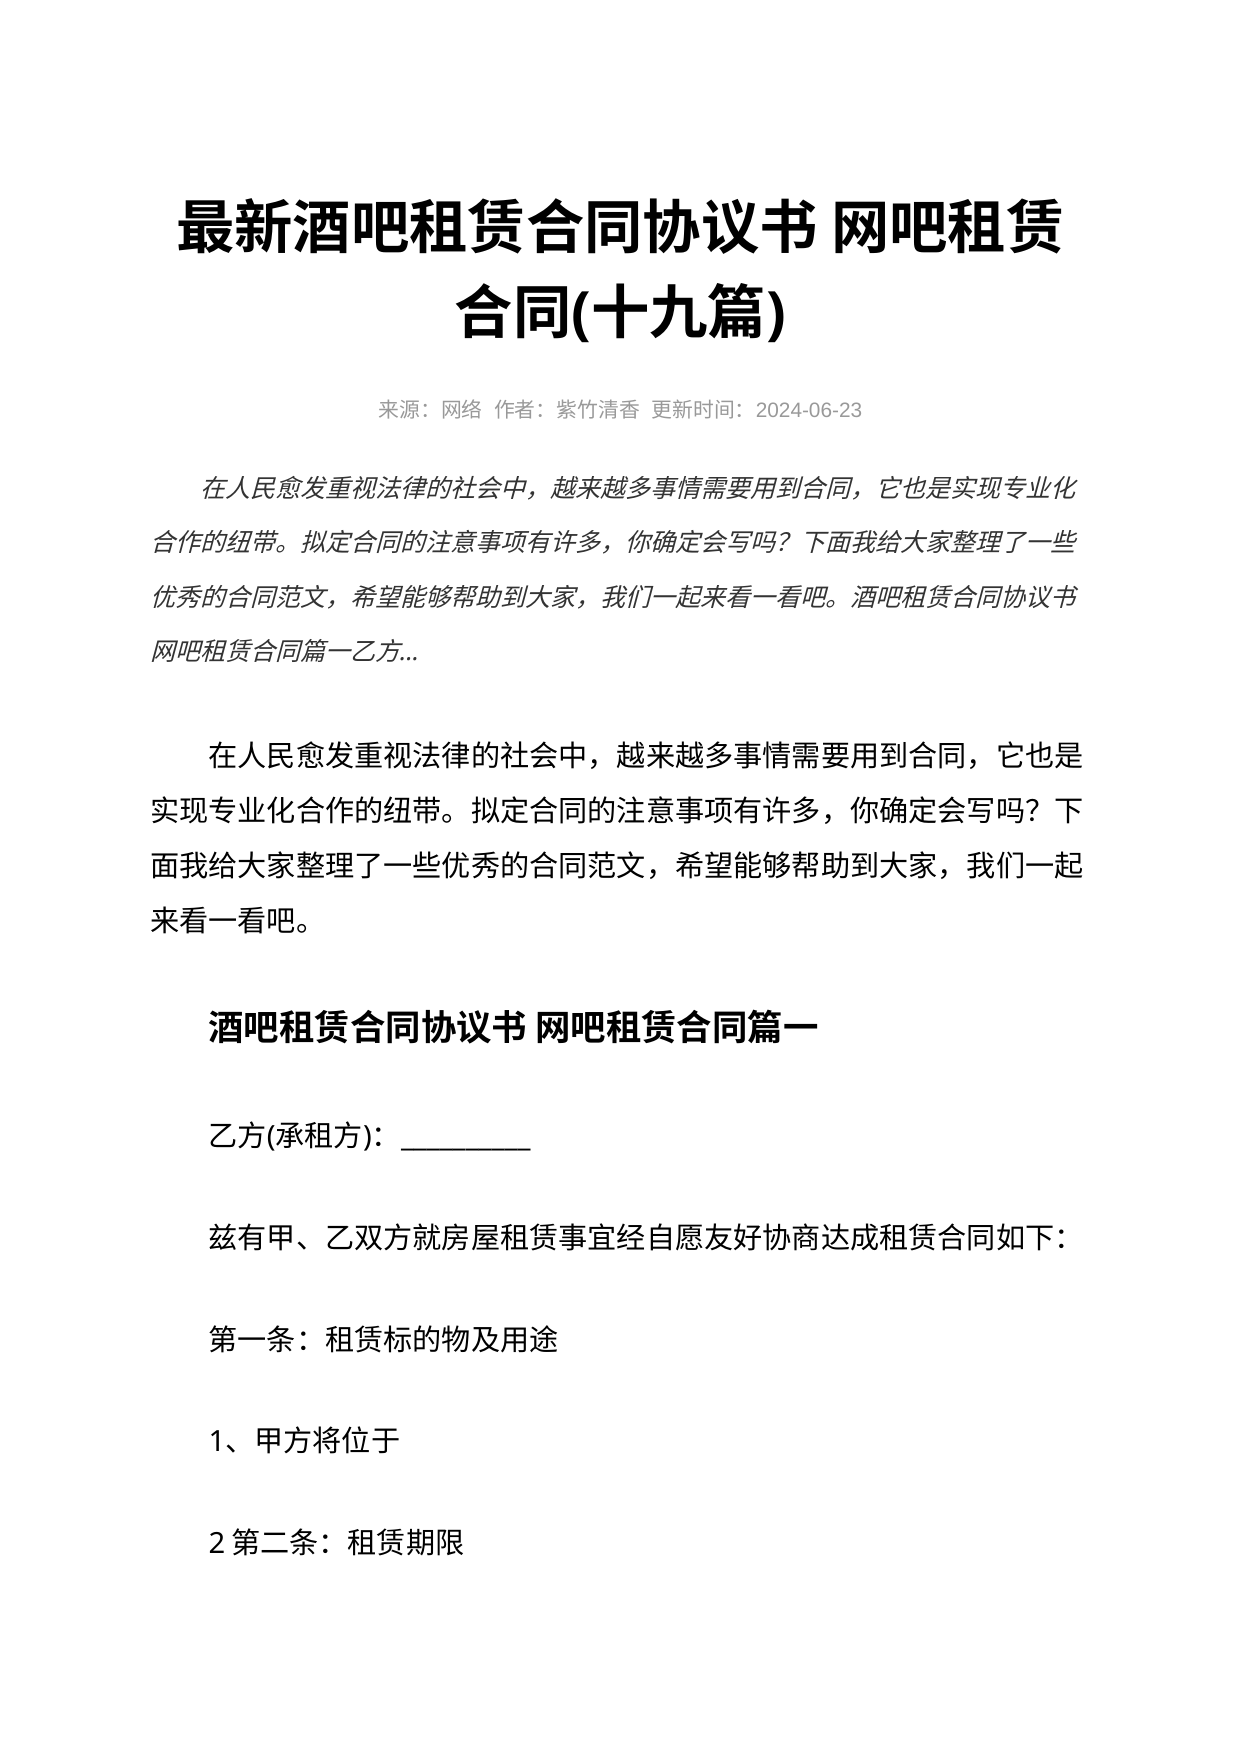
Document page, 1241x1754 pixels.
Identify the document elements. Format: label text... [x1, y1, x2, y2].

text 在人民愈发重视法律的社会中，越来越多事情需要用到合同，它也是实现专业化合作的纽带。拟定合同的注意事项有许多，你确定会写吗？下面我给大家整理了一些优秀的合同范文，希望能够帮助到大家，我们一起来看一看吧。 [150, 733, 1090, 939]
text 来源：网络 作者：紫竹清香 更新时间：2024-06-23 [150, 397, 1090, 421]
text 兹有甲、乙双方就房屋租赁事宜经自愿友好协商达成租赁合同如下： [150, 1214, 1090, 1257]
subtitle 最新酒吧租赁合同协议书 网吧租赁合同(十九篇) [150, 181, 1090, 351]
text 1、甲方将位于 [150, 1418, 1090, 1460]
text 乙方(承租方)：__________ [150, 1112, 1090, 1155]
text 在人民愈发重视法律的社会中，越来越多事情需要用到合同，它也是实现专业化合作的纽带。拟定合同的注意事项有许多，你确定会写吗？下面我给大家整理了一些优秀的合同范文，希望能够帮助到大家，我们一起来看一看吧。酒吧租赁合同协议书 网吧租赁合同篇一乙方... [150, 468, 1090, 668]
text 2第二条：租赁期限 [150, 1520, 1090, 1562]
text 第一条：租赁标的物及用途 [150, 1316, 1090, 1358]
text 酒吧租赁合同协议书 网吧租赁合同篇一 [150, 999, 1090, 1050]
